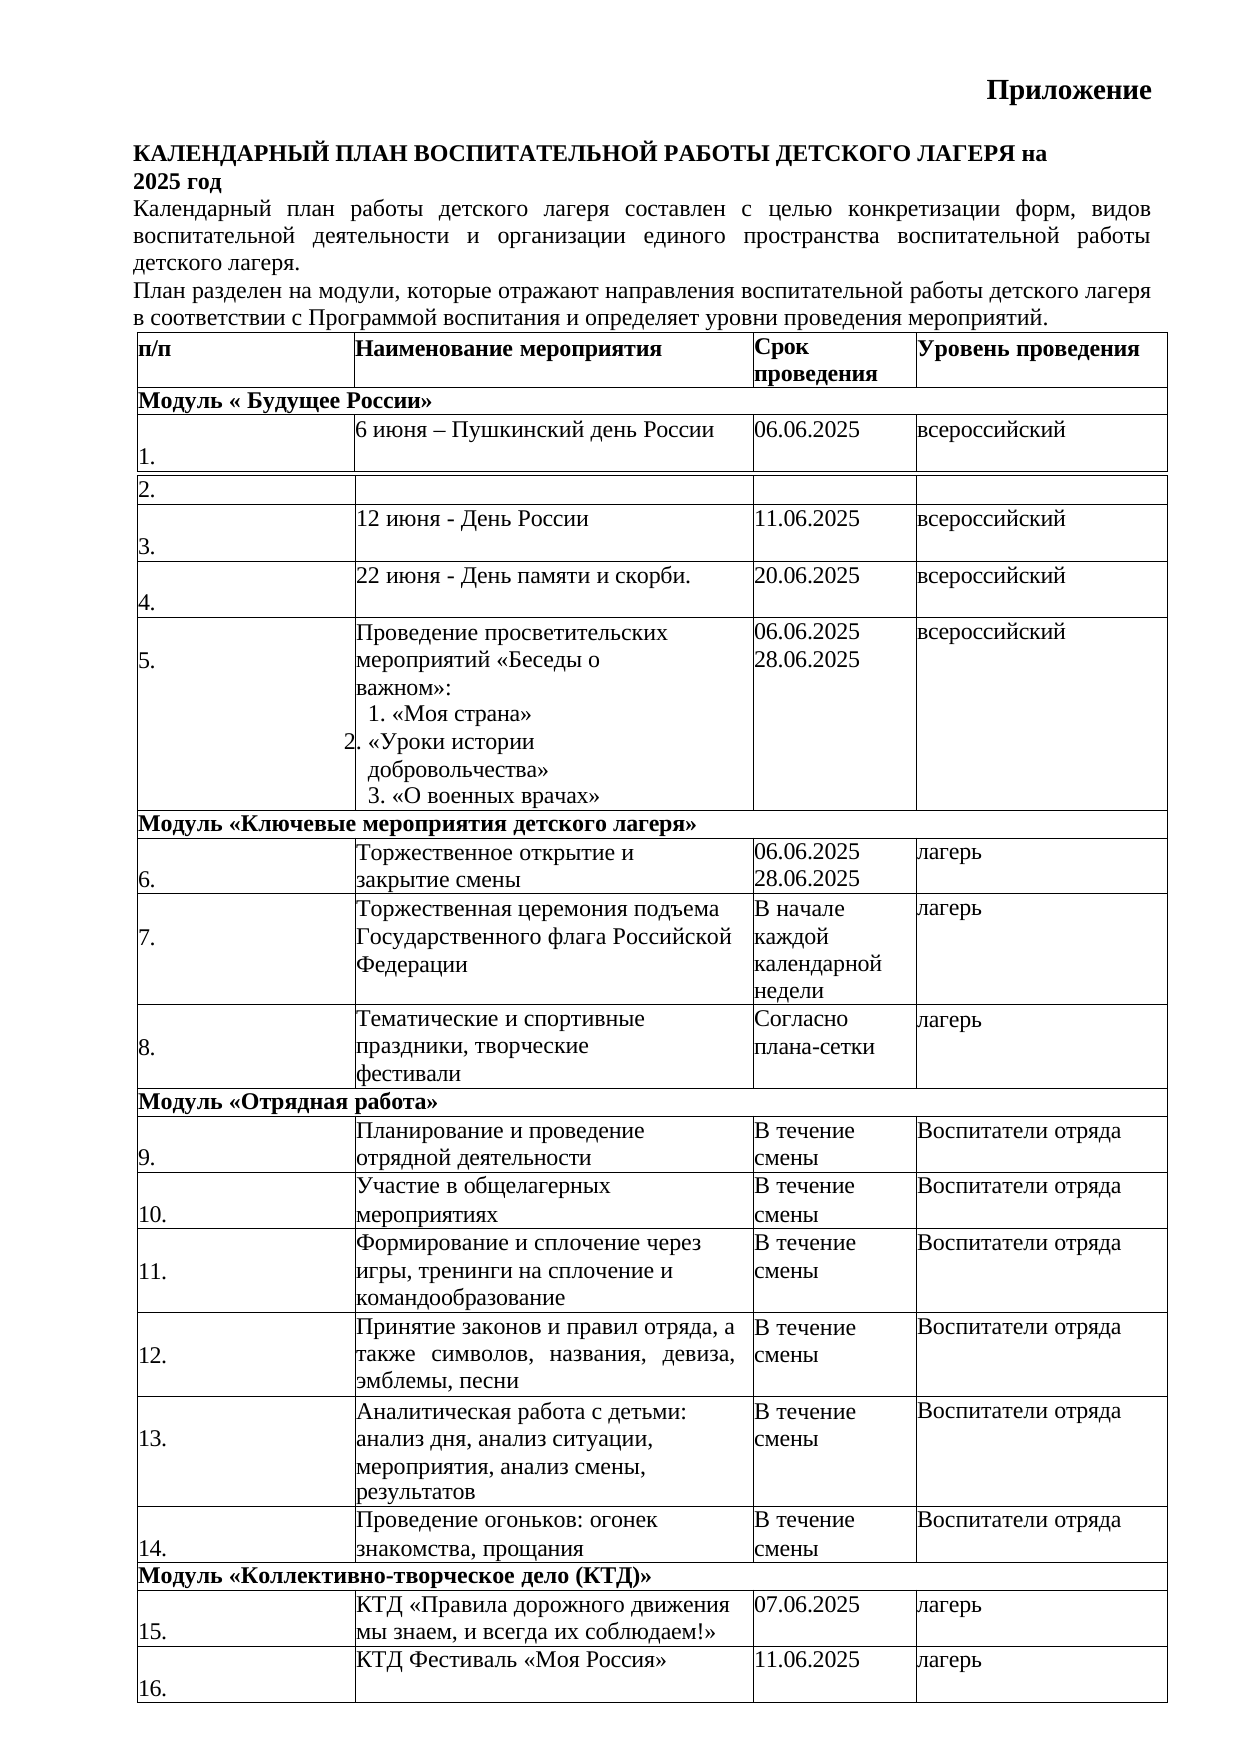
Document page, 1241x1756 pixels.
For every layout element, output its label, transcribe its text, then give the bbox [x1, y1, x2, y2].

table_cell 12. [138, 1313, 355, 1396]
table_cell Модуль « Будущее России» [138, 388, 1167, 414]
table_cell Проведение просветительских мероприятий «Беседы о важном»: «Моя страна» «Уроки истории добровольчества» «О военных врачах» [356, 618, 753, 810]
text Календарный план работы детского лагеря составлен с целью конкретизации форм, видов воспитательной деятельности и организации единого пространства воспитательной работы детского лагеря. [133, 195, 1152, 276]
table_cell В начале каждой календарной недели [754, 894, 916, 1004]
table_cell В течение смены [754, 1313, 916, 1396]
table_cell 07.06.2025 [754, 1591, 916, 1646]
table_cell лагерь [917, 839, 1167, 893]
table_cell Согласно плана-сетки [754, 1005, 916, 1088]
table_cell Принятие законов и правил отряда, а также символов, названия, девиза, эмблемы, песни [356, 1313, 753, 1396]
table_header Уровень проведения [917, 333, 1167, 387]
table_cell 6. [138, 839, 355, 893]
table_cell Воспитатели отряда [917, 1229, 1167, 1312]
table_cell 11. [138, 1229, 355, 1312]
table_cell 16. [138, 1647, 355, 1702]
table_cell Проведение огоньков: огонек знакомства, прощания [356, 1507, 753, 1562]
table_cell Воспитатели отряда [917, 1507, 1167, 1562]
table_cell В течение смены [754, 1173, 916, 1228]
table_cell 14. [138, 1507, 355, 1562]
table_cell 9. [138, 1117, 355, 1172]
table_cell всероссийский [917, 505, 1167, 561]
table_cell лагерь [917, 1005, 1167, 1088]
table_cell всероссийский [917, 415, 1167, 471]
table_cell Участие в общелагерных мероприятиях [356, 1173, 753, 1228]
table_cell Торжественная церемония подъема Государственного флага Российской Федерации [356, 894, 753, 1004]
text План разделен на модули, которые отражают направления воспитательной работы детского лагеря в соответствии с Программой воспитания и определяет уровни проведения мероприятий. [133, 277, 1151, 331]
table_cell 3. [138, 505, 355, 561]
table_cell 11.06.2025 [754, 1647, 916, 1702]
table_header Срок проведения [754, 333, 916, 387]
table_cell Тематические и спортивные праздники, творческие фестивали [356, 1005, 753, 1088]
table_cell В течение смены [754, 1229, 916, 1312]
table_cell 1. [138, 415, 354, 471]
table_cell лагерь [917, 894, 1167, 1004]
table_cell Модуль «Отрядная работа» [138, 1089, 1167, 1116]
table_cell 5. [138, 618, 355, 810]
table_header [356, 476, 753, 504]
table_cell 11.06.2025 [754, 505, 916, 561]
table_cell В течение смены [754, 1507, 916, 1562]
table_cell В течение смены [754, 1397, 916, 1506]
table_cell 06.06.2025 [754, 415, 916, 471]
table_cell 15. [138, 1591, 355, 1646]
table_cell 12 июня - День России [356, 505, 753, 561]
table_header [754, 476, 916, 504]
table_cell Модуль «Ключевые мероприятия детского лагеря» [138, 811, 1167, 837]
table_cell 20.06.2025 [754, 562, 916, 617]
table_cell Воспитатели отряда [917, 1397, 1167, 1506]
table_cell Формирование и сплочение через игры, тренинги на сплочение и командообразование [356, 1229, 753, 1312]
table_cell КТД «Правила дорожного движения мы знаем, и всегда их соблюдаем!» [356, 1591, 753, 1646]
table_cell КТД Фестиваль «Моя Россия» [356, 1647, 753, 1702]
table_cell 06.06.2025 28.06.2025 [754, 618, 916, 810]
table_cell лагерь [917, 1591, 1167, 1646]
table_cell 4. [138, 562, 355, 617]
table_cell всероссийский [917, 618, 1167, 810]
table_cell Воспитатели отряда [917, 1173, 1167, 1228]
table_header 2. [138, 476, 355, 504]
table_cell В течение смены [754, 1117, 916, 1172]
table_cell 6 июня – Пушкинский день России [355, 415, 753, 471]
table_cell 22 июня - День памяти и скорби. [356, 562, 753, 617]
text Приложение [133, 74, 1152, 106]
text КАЛЕНДАРНЫЙ ПЛАН ВОСПИТАТЕЛЬНОЙ РАБОТЫ ДЕТСКОГО ЛАГЕРЯ на 2025 год [133, 139, 1098, 195]
table_header [917, 476, 1167, 504]
table_cell 06.06.2025 28.06.2025 [754, 839, 916, 893]
table_cell лагерь [917, 1647, 1167, 1702]
table_cell Воспитатели отряда [917, 1313, 1167, 1396]
table_cell Торжественное открытие и закрытие смены [356, 839, 753, 893]
table_header Наименование мероприятия [355, 333, 753, 387]
table_cell Воспитатели отряда [917, 1117, 1167, 1172]
table_header п/п [138, 333, 354, 387]
table_cell 8. [138, 1005, 355, 1088]
table_cell Планирование и проведение отрядной деятельности [356, 1117, 753, 1172]
table_cell Аналитическая работа с детьми: анализ дня, анализ ситуации, мероприятия, анализ смены, результатов [356, 1397, 753, 1506]
table_cell всероссийский [917, 562, 1167, 617]
table_cell 7. [138, 894, 355, 1004]
table_cell 13. [138, 1397, 355, 1506]
table_cell Модуль «Коллективно-творческое дело (КТД)» [138, 1563, 1167, 1589]
table_cell 10. [138, 1173, 355, 1228]
